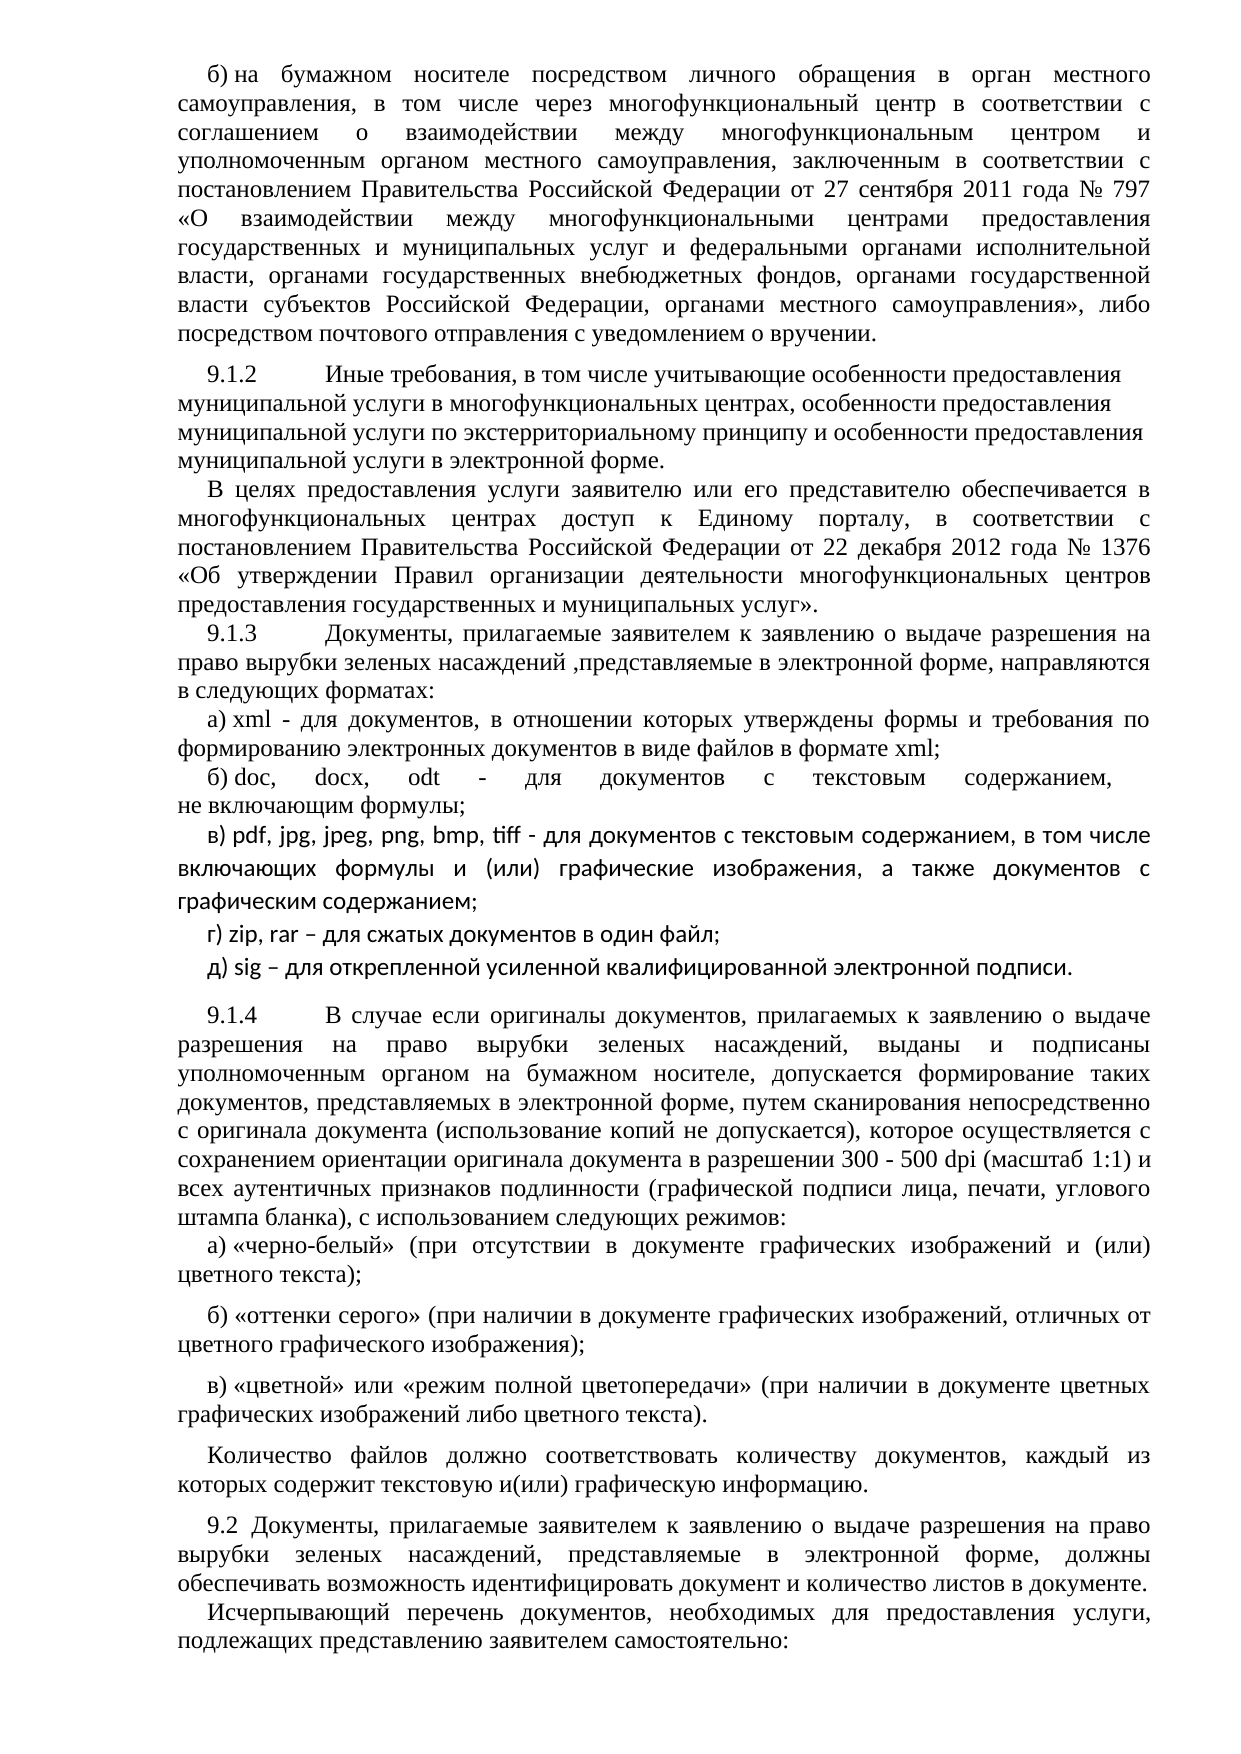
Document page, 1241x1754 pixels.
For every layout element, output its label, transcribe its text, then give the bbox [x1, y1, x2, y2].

text в) pdf, jpg, jpeg, png, bmp, tiff - для документов с текстовым содержанием, в том числе включающих формулы и (или) графические изображения, а также документов с графическим содержанием; [177, 819, 1151, 916]
list Исчерпывающий перечень документов, необходимых для предоставления услуги, подлежащих представлению заявителем самостоятельно: [177, 1597, 1151, 1654]
list Иные требования, в том числе учитывающие особенности предоставления муниципальной услуги в многофункциональных центрах, особенности предоставления муниципальной услуги по экстерриториальному принципу и особенности предоставления муниципальной услуги в электронной форме. [177, 359, 1151, 474]
list Документы, прилагаемые заявителем к заявлению о выдаче разрешения на право вырубки зеленых насаждений ,представляемые в электронной форме, направляются в следующих форматах: [177, 618, 1151, 704]
text В целях предоставления услуги заявителю или его представителю обеспечивается в многофункциональных центрах доступ к Единому порталу, в соответствии с постановлением Правительства Российской Федерации от 22 декабря 2012 года № 1376 «Об утверждении Правил организации деятельности многофункциональных центров предоставления государственных и муниципальных услуг». [177, 474, 1151, 618]
text Количество файлов должно соответствовать количеству документов, каждый из которых содержит текстовую и(или) графическую информацию. [177, 1440, 1151, 1498]
text б) «оттенки серого» (при наличии в документе графических изображений, отличных от цветного графического изображения); [177, 1300, 1151, 1358]
list а) xml - для документов, в отношении которых утверждены формы и требования по формированию электронных документов в виде файлов в формате xml; [177, 704, 1151, 762]
list В случае если оригиналы документов, прилагаемых к заявлению о выдаче разрешения на право вырубки зеленых насаждений, выданы и подписаны уполномоченным органом на бумажном носителе, допускается формирование таких документов, представляемых в электронной форме, путем сканирования непосредственно с оригинала документа (использование копий не допускается), которое осуществляется с сохранением ориентации оригинала документа в разрешении 300 - 500 dpi (масштаб 1:1) и всех аутентичных признаков подлинности (графической подписи лица, печати, углового штампа бланка), с использованием следующих режимов: [177, 1000, 1151, 1230]
text а) «черно-белый» (при отсутствии в документе графических изображений и (или) цветного текста); [177, 1230, 1151, 1288]
text д) sig – для открепленной усиленной квалифицированной электронной подписи. [177, 951, 1151, 981]
list Документы, прилагаемые заявителем к заявлению о выдаче разрешения на право вырубки зеленых насаждений, представляемые в электронной форме, должны обеспечивать возможность идентифицировать документ и количество листов в документе. [177, 1510, 1151, 1597]
text в) «цветной» или «режим полной цветопередачи» (при наличии в документе цветных графических изображений либо цветного текста). [177, 1370, 1151, 1428]
text г) zip, rar – для сжатых документов в один файл; [177, 918, 1151, 948]
text б) на бумажном носителе посредством личного обращения в орган местного самоуправления, в том числе через многофункциональный центр в соответствии с соглашением о взаимодействии между многофункциональным центром и уполномоченным органом местного самоуправления, заключенным в соответствии с постановлением Правительства Российской Федерации от 27 сентября 2011 года № 797 «О взаимодействии между многофункциональными центрами предоставления государственных и муниципальных услуг и федеральными органами исполнительной власти, органами государственных внебюджетных фондов, органами государственной власти субъектов Российской Федерации, органами местного самоуправления», либо посредством почтового отправления с уведомлением о вручении. [177, 59, 1151, 347]
list б) doc, docx, odt - для документов с текстовым содержанием, не включающим формулы; [177, 762, 1151, 819]
